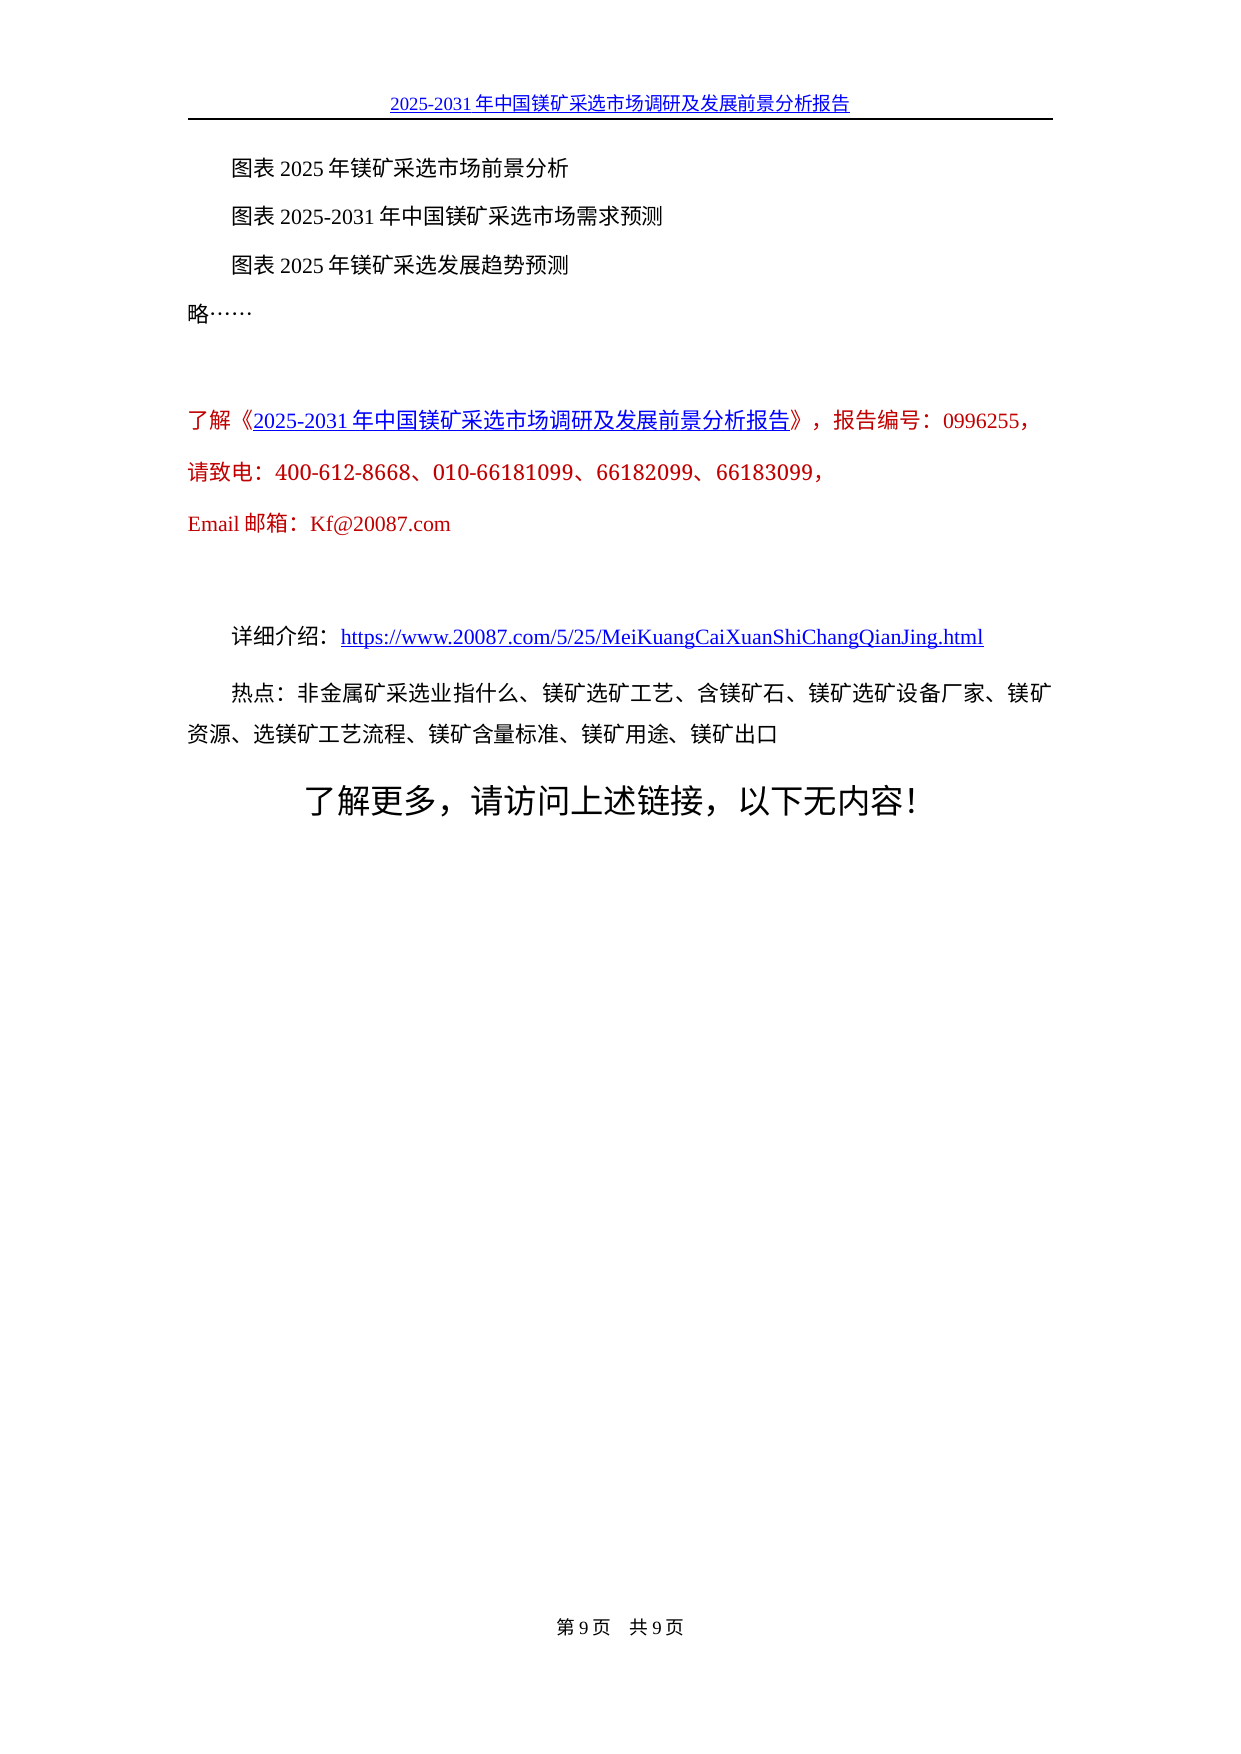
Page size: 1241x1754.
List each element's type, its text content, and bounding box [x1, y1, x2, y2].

text Email邮箱：Kf@20087.com [187, 506, 1053, 538]
text 了解《2025-2031年中国镁矿采选市场调研及发展前景分析报告》，报告编号：0996255， [187, 403, 1053, 435]
title 了解更多，请访问上述链接，以下无内容！ [187, 766, 1053, 831]
text 详细介绍：https://www.20087.com/5/25/MeiKuangCaiXuanShiChangQianJing.html [187, 619, 1053, 651]
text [187, 150, 1053, 329]
text 热点：非金属矿采选业指什么、镁矿选矿工艺、含镁矿石、镁矿选矿设备厂家、镁矿资源、选镁矿工艺流程、镁矿含量标准、镁矿用途、镁矿出口 [187, 676, 1053, 749]
text 请致电：400-612-8668、010-66181099、66182099、66183099， [187, 454, 1053, 487]
